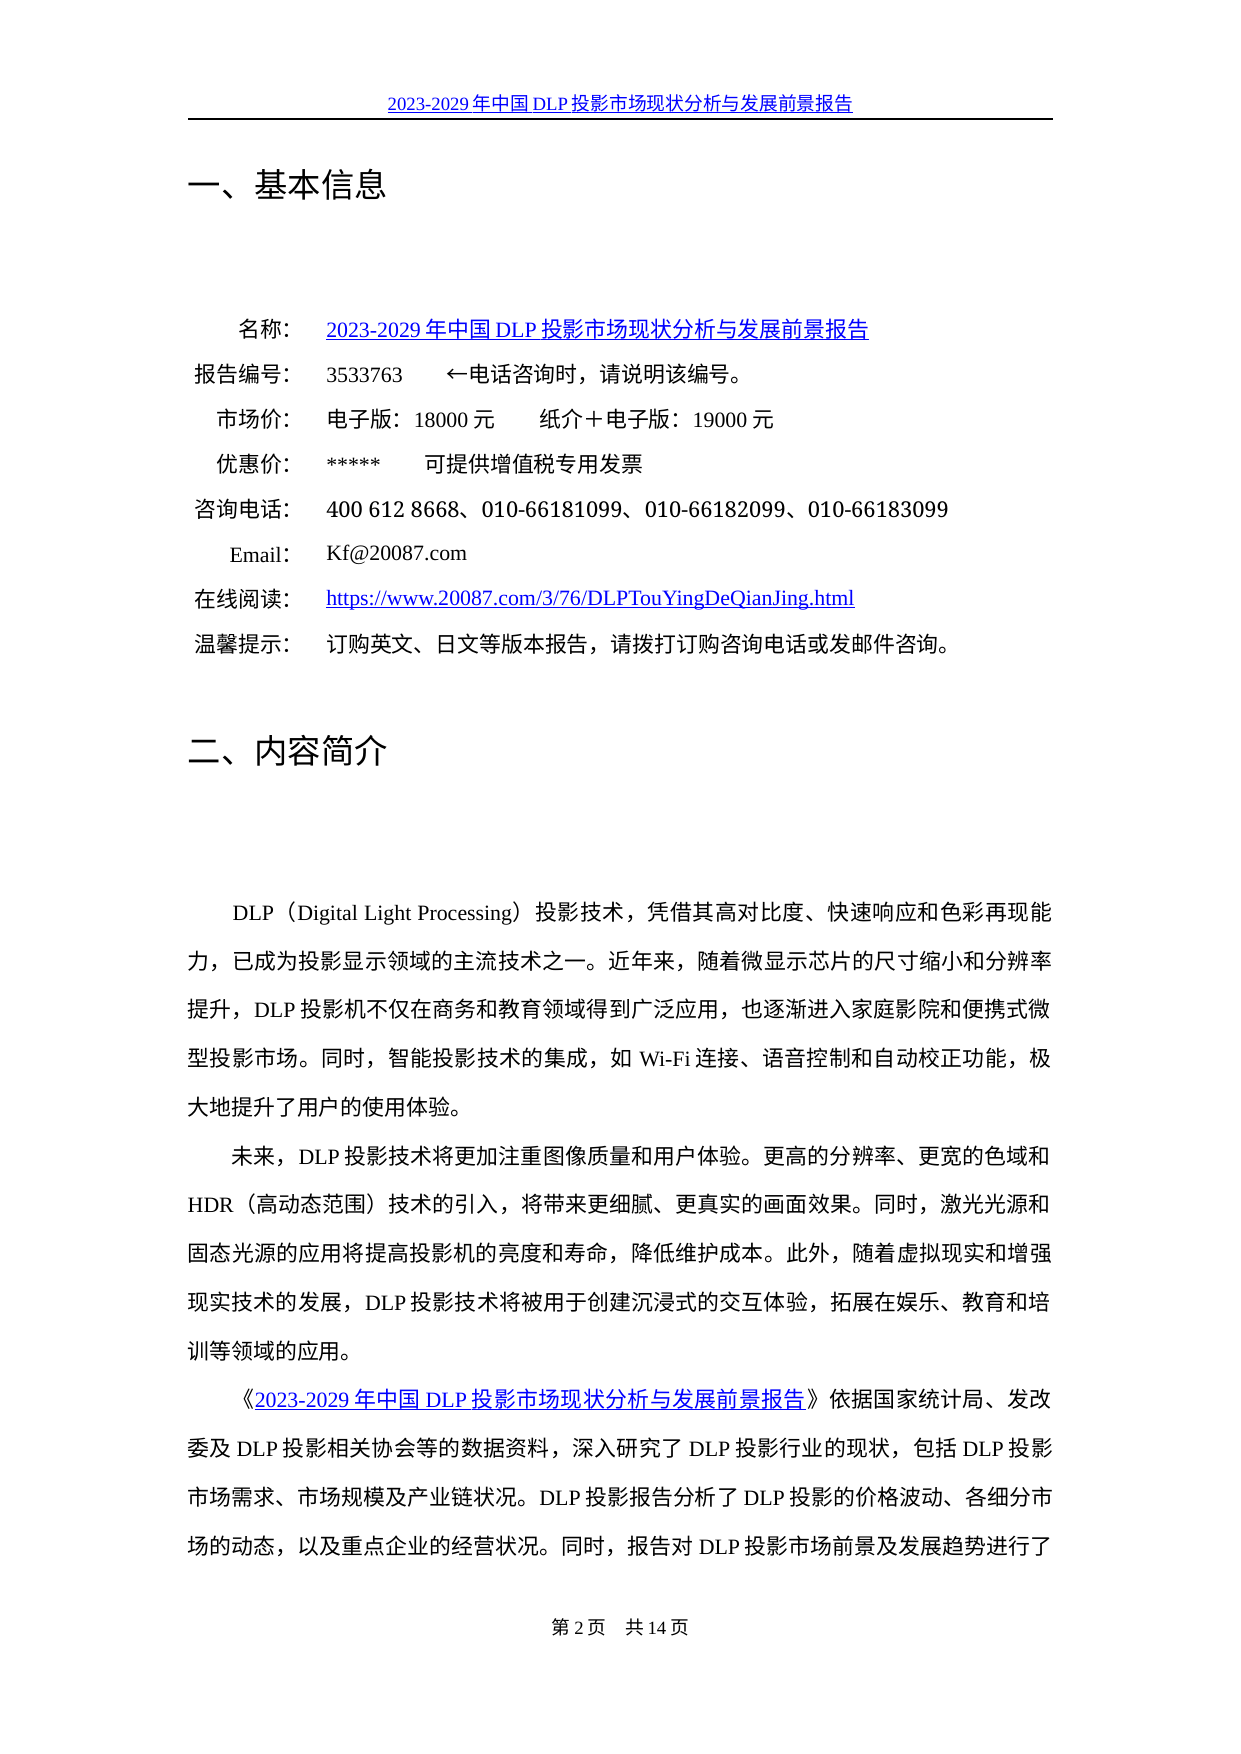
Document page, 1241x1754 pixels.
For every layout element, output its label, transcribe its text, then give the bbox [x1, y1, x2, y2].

table_cell 报告编号： [167, 357, 315, 402]
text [187, 894, 1053, 1561]
table_cell 400 612 8668、010-66181099、010-66182099、010-66183099 [315, 492, 1073, 537]
table_cell ***** 可提供增值税专用发票 [315, 447, 1073, 492]
table_cell Email： [167, 537, 315, 582]
table_cell 咨询电话： [167, 492, 315, 537]
table_cell 市场价： [167, 402, 315, 447]
table_header 2023-2029年中国DLP投影市场现状分析与发展前景报告 [315, 312, 1073, 357]
table_cell 温馨提示： [167, 627, 315, 672]
table_cell 优惠价： [167, 447, 315, 492]
table_cell 在线阅读： [167, 582, 315, 627]
table_cell [315, 582, 1073, 627]
table_cell 订购英文、日文等版本报告，请拨打订购咨询电话或发邮件咨询。 [315, 627, 1073, 672]
table_cell 3533763 ←电话咨询时，请说明该编号。 [315, 357, 1073, 402]
table_cell 电子版：18000 元 纸介＋电子版：19000 元 [315, 402, 1073, 447]
table_header 名称： [167, 312, 315, 357]
title 二、内容简介 [187, 717, 1053, 782]
title 一、基本信息 [187, 150, 1053, 215]
table_cell Kf@20087.com [315, 537, 1073, 582]
